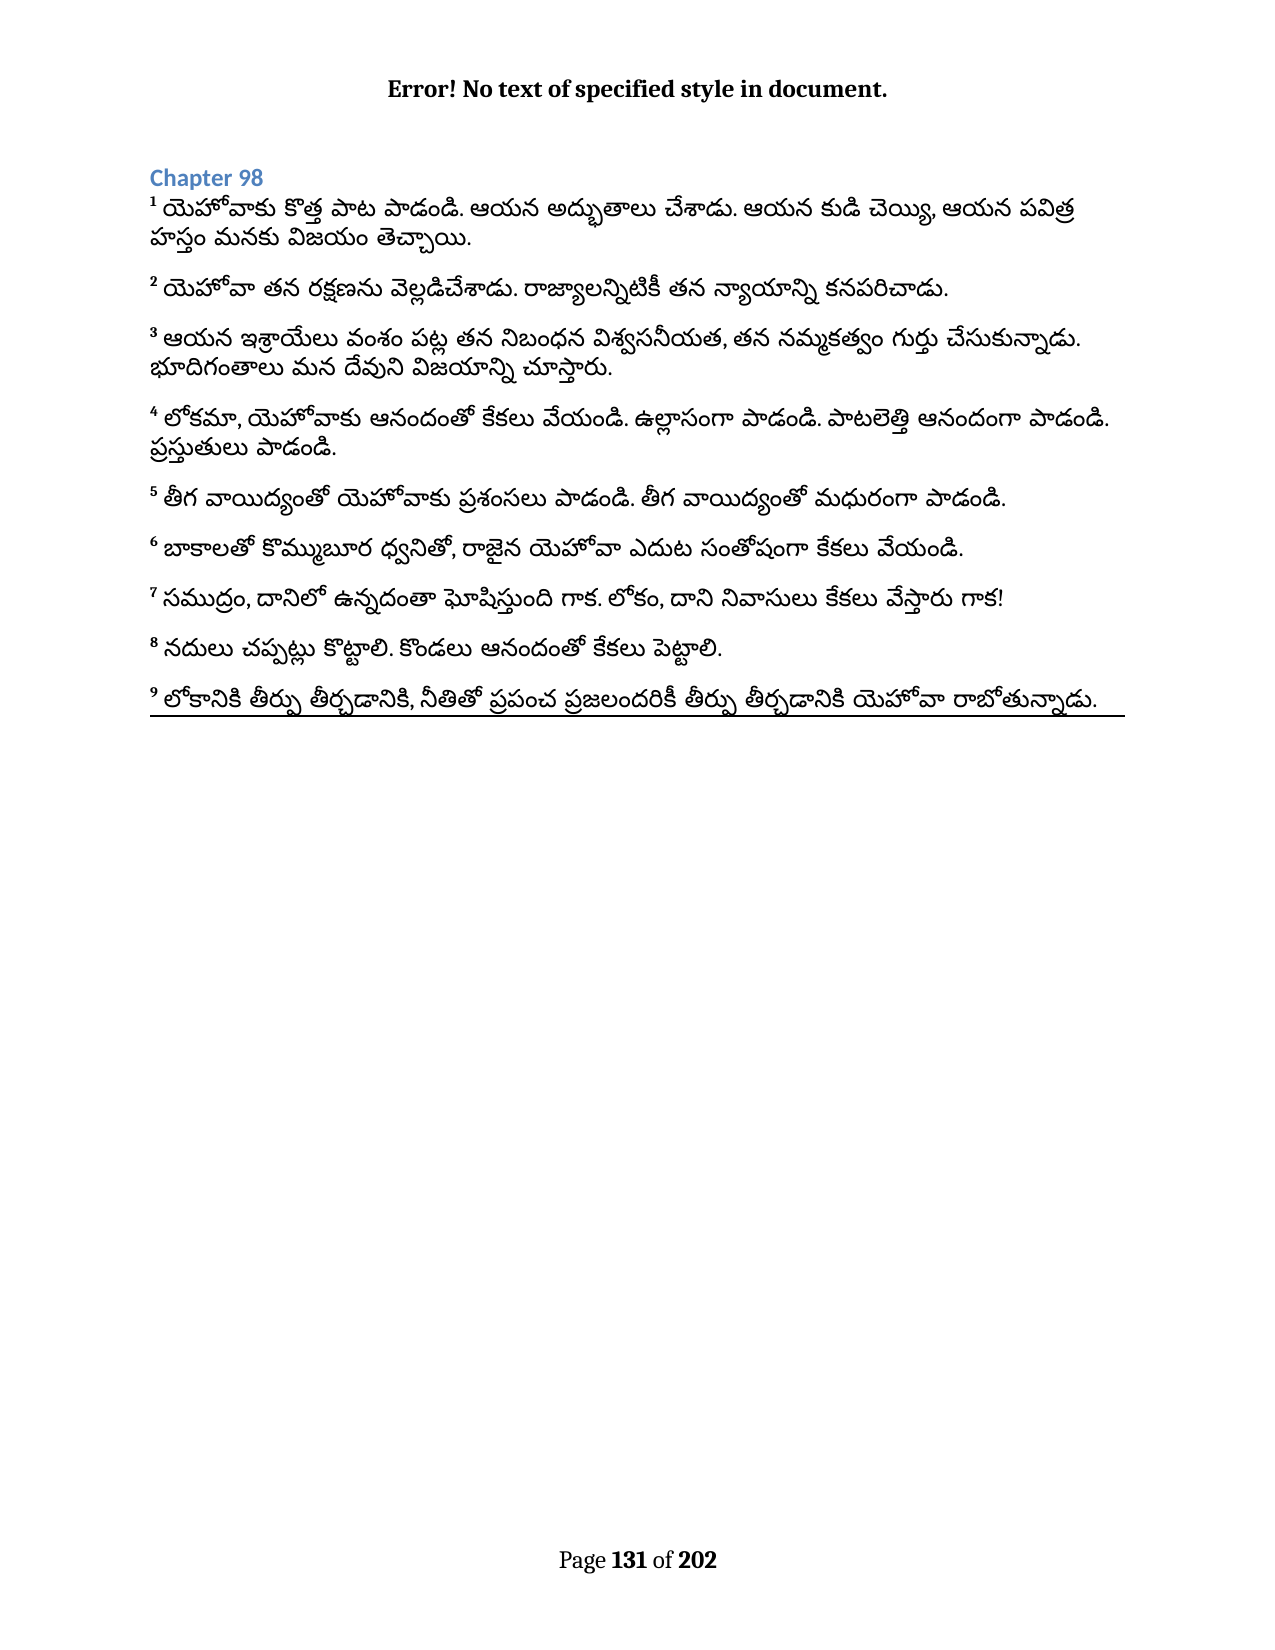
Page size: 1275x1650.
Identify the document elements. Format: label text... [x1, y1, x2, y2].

text 3 ఆయన ఇశ్రాయేలు వంశం పట్ల తన నిబంధన విశ్వసనీయత, తన నమ్మకత్వం గుర్తు చేసుకున్నాడు. భూదిగంతాలు మన దేవుని విజయాన్ని చూస్తారు. [150, 323, 1125, 382]
text 9 లోకానికి తీర్పు తీర్చడానికి, నీతితో ప్రపంచ ప్రజలందరికీ తీర్పు తీర్చడానికి యెహోవా రాబోతున్నాడు. [150, 684, 1125, 715]
text 1 యెహోవాకు కొత్త పాట పాడండి. ఆయన అద్భుతాలు చేశాడు. ఆయన కుడి చెయ్యి, ఆయన పవిత్ర హస్తం మనకు విజయం తెచ్చాయి. [150, 193, 1125, 252]
subtitle Chapter 98 [150, 162, 1125, 193]
text 8 నదులు చప్పట్లు కొట్టాలి. కొండలు ఆనందంతో కేకలు పెట్టాలి. [150, 634, 1125, 663]
text 5 తీగ వాయిద్యంతో యెహోవాకు ప్రశంసలు పాడండి. తీగ వాయిద్యంతో మధురంగా పాడండి. [150, 483, 1125, 512]
text 6 బాకాలతో కొమ్ముబూర ధ్వనితో, రాజైన యెహోవా ఎదుట సంతోషంగా కేకలు వేయండి. [150, 533, 1125, 562]
text 4 లోకమా, యెహోవాకు ఆనందంతో కేకలు వేయండి. ఉల్లాసంగా పాడండి. పాటలెత్తి ఆనందంగా పాడండి. ప్రస్తుతులు పాడండి. [150, 403, 1125, 462]
text 2 యెహోవా తన రక్షణను వెల్లడిచేశాడు. రాజ్యాలన్నిటికీ తన న్యాయాన్ని కనపరిచాడు. [150, 273, 1125, 302]
text 7 సముద్రం, దానిలో ఉన్నదంతా ఘోషిస్తుంది గాక. లోకం, దాని నివాసులు కేకలు వేస్తారు గాక! [150, 583, 1125, 613]
